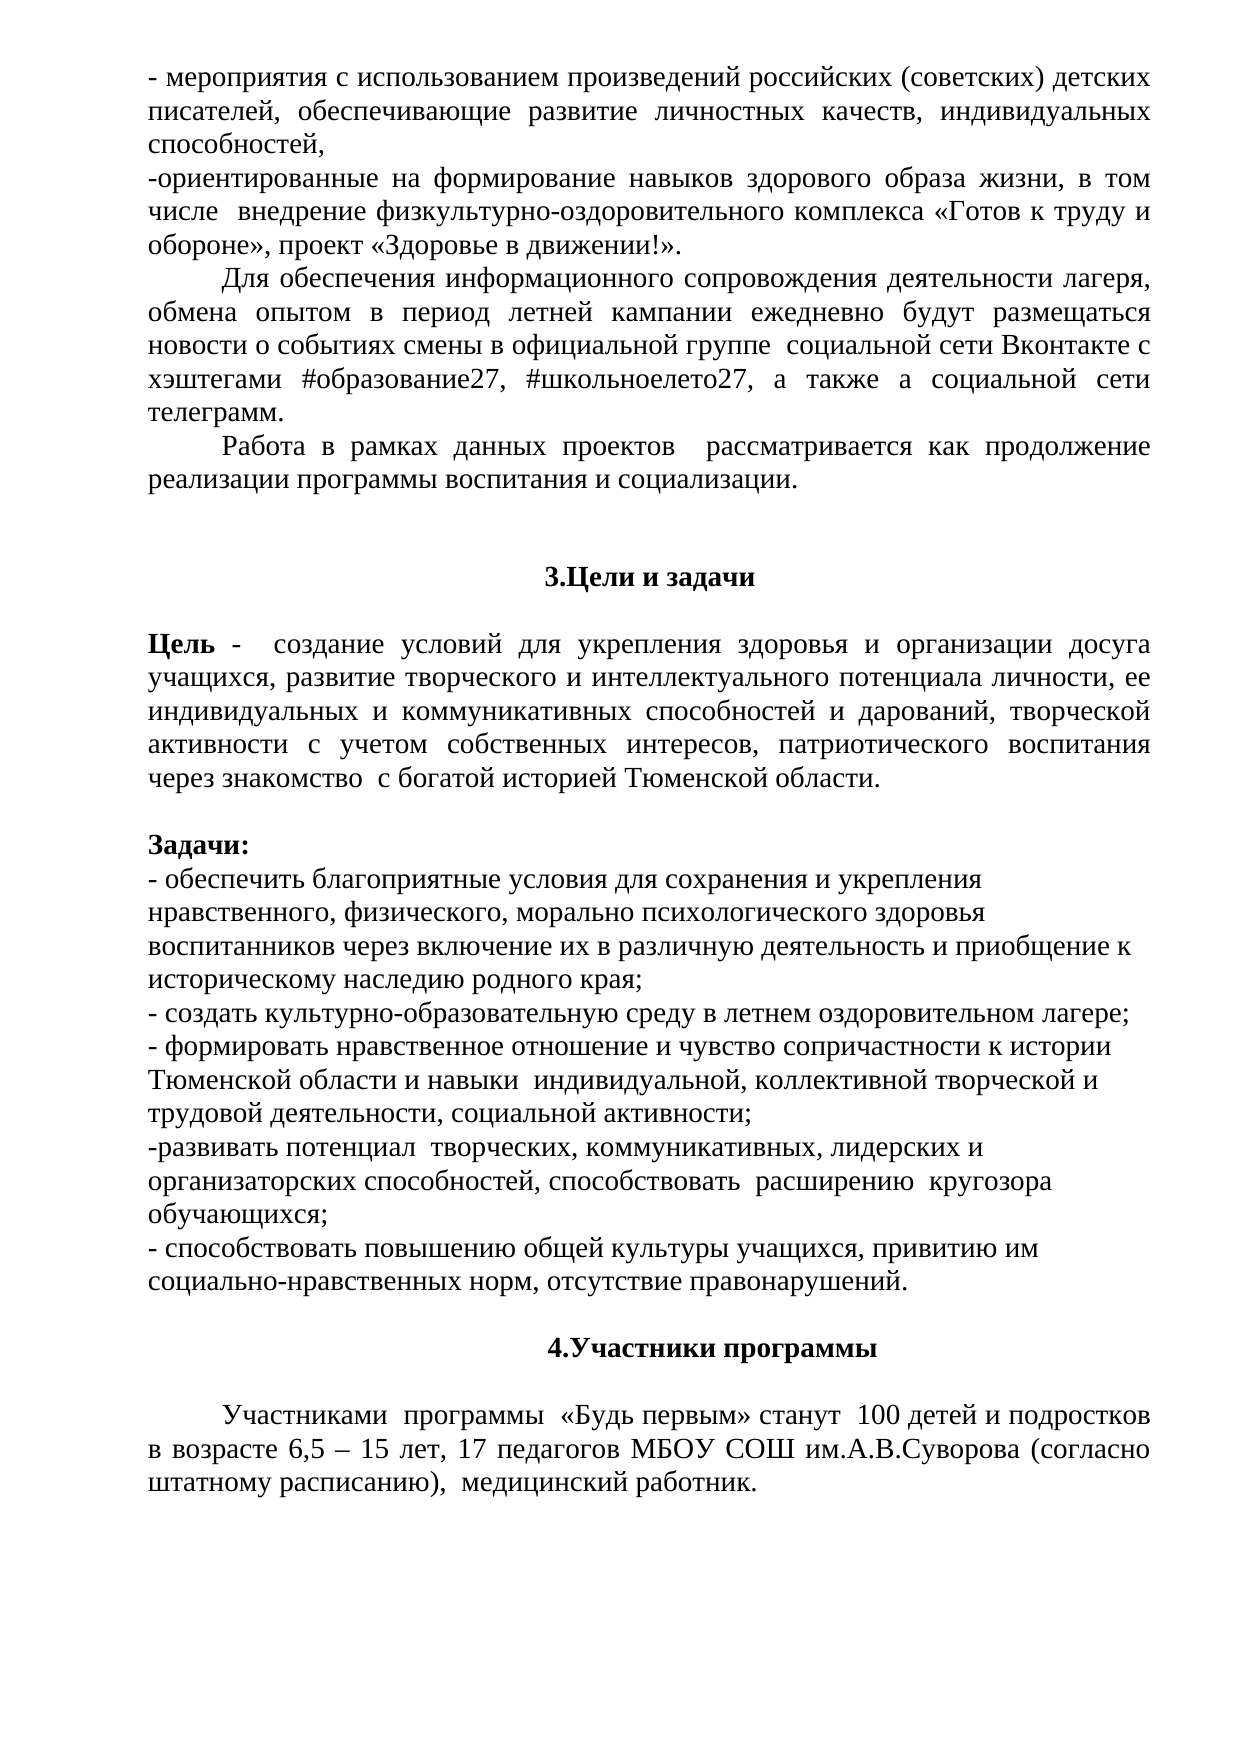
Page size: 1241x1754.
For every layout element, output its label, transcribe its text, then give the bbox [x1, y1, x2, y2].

text Для обеспечения информационного сопровождения деятельности лагеря, обмена опытом в период летней кампании ежедневно будут размещаться новости о событиях смены в официальной группе социальной сети Вконтакте с хэштегами #образование27, #школьноелето27, а также а социальной сети телеграмм. [148, 260, 1152, 428]
text Работа в рамках данных проектов рассматривается как продолжение реализации программы воспитания и социализации. [148, 428, 1152, 495]
text - мероприятия с использованием произведений российских (советских) детских писателей, обеспечивающие развитие личностных качеств, индивидуальных способностей, [148, 59, 1152, 160]
text -ориентированные на формирование навыков здорового образа жизни, в том числе внедрение физкультурно-оздоровительного комплекса «Готов к труду и обороне», проект «Здоровье в движении!». [148, 160, 1152, 260]
text 3.Цели и задачи [148, 559, 1152, 592]
text -развивать потенциал творческих, коммуникативных, лидерских и организаторских способностей, способствовать расширению кругозора обучающихся; [148, 1129, 1152, 1230]
text - способствовать повышению общей культуры учащихся, привитию им социально-нравственных норм, отсутствие правонарушений. [148, 1230, 1152, 1297]
text - обеспечить благоприятные условия для сохранения и укрепления нравственного, физического, морально психологического здоровья воспитанников через включение их в различную деятельность и приобщение к историческому наследию родного края; [148, 861, 1152, 995]
text Участниками программы «Будь первым» станут 100 детей и подростков в возрасте 6,5 – 15 лет, 17 педагогов МБОУ СОШ им.А.В.Суворова (согласно штатному расписанию), медицинский работник. [148, 1397, 1152, 1498]
text - формировать нравственное отношение и чувство сопричастности к истории Тюменской области и навыки индивидуальной, коллективной творческой и трудовой деятельности, социальной активности; [148, 1028, 1152, 1129]
text Цель - создание условий для укрепления здоровья и организации досуга учащихся, развитие творческого и интеллектуального потенциала личности, ее индивидуальных и коммуникативных способностей и дарований, творческой активности с учетом собственных интересов, патриотического воспитания через знакомство с богатой историей Тюменской области. [148, 626, 1152, 794]
text - создать культурно-образовательную среду в летнем оздоровительном лагере; [148, 995, 1152, 1028]
text 4.Участники программы [223, 1330, 1152, 1364]
text Задачи: [148, 827, 1152, 861]
